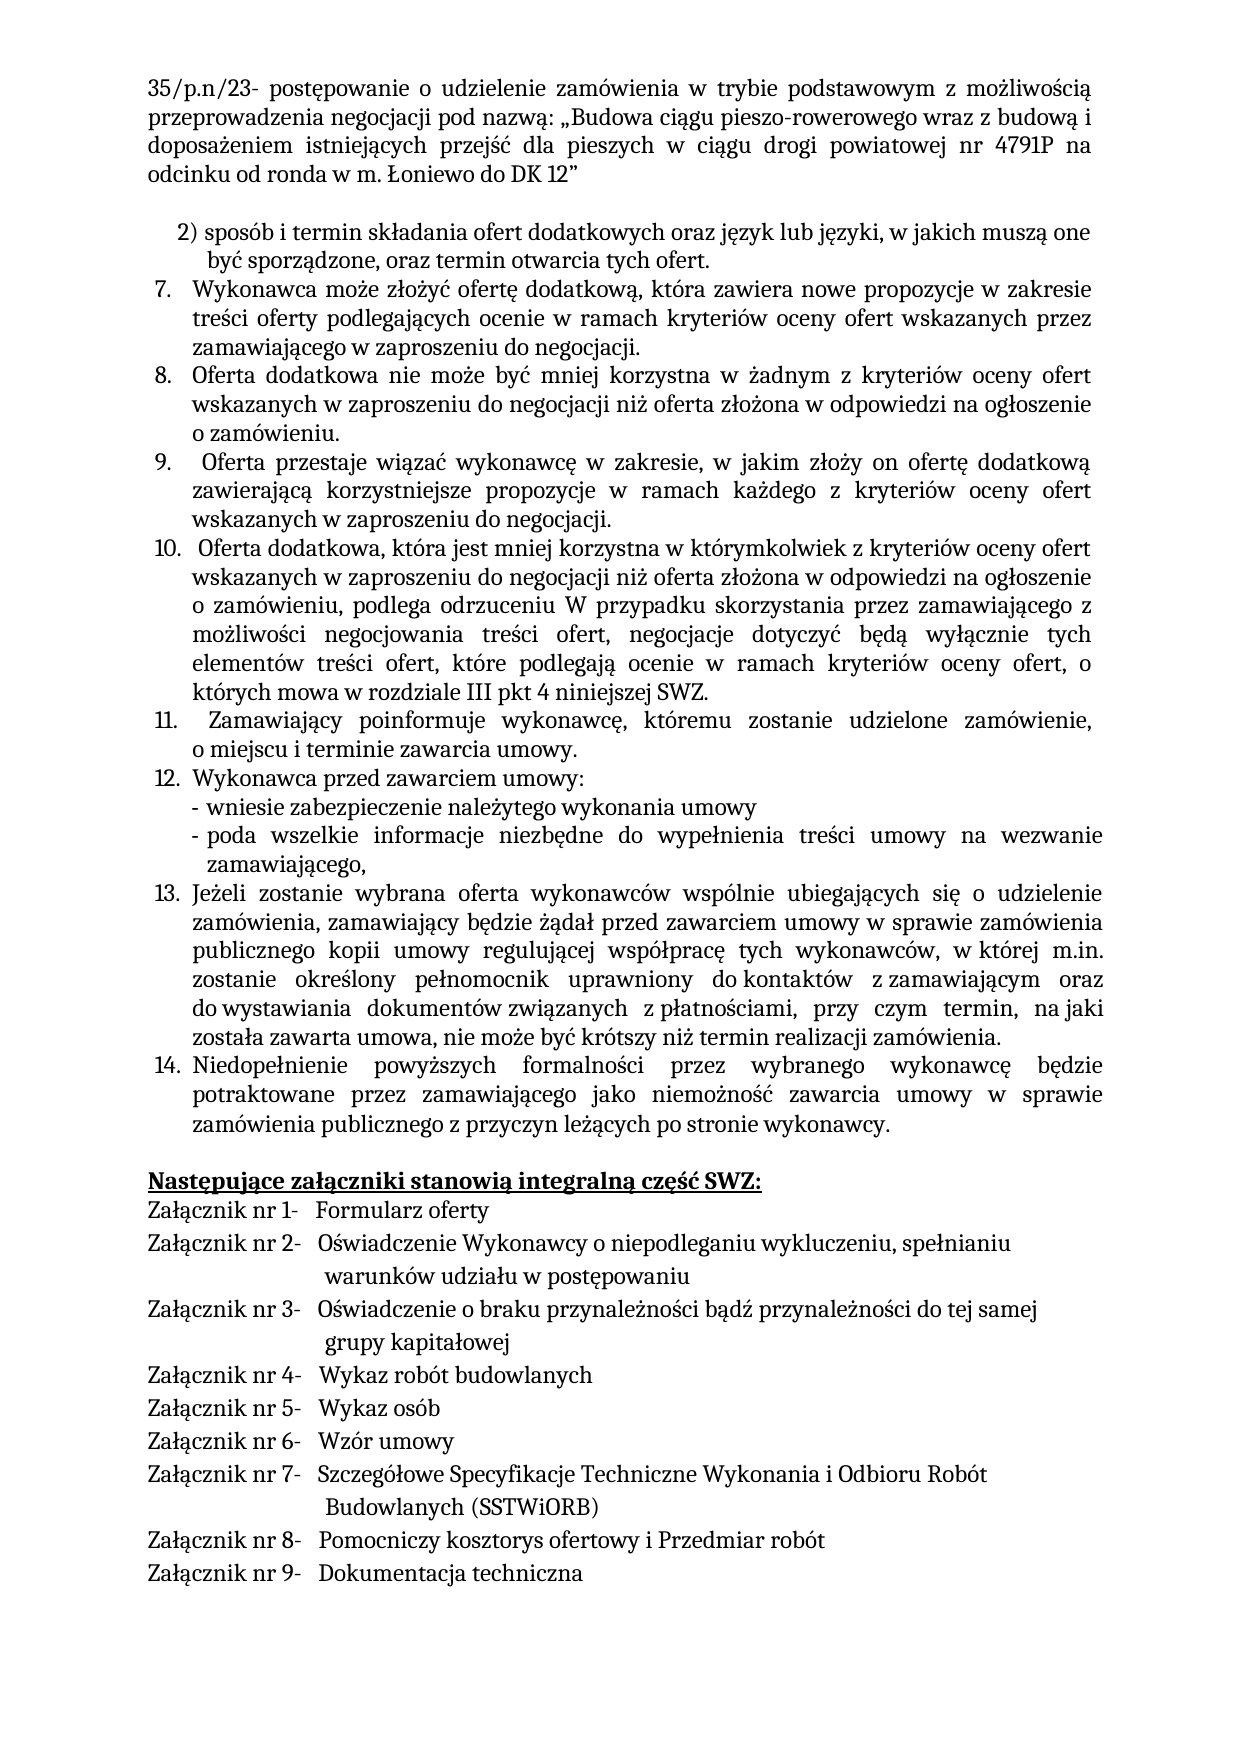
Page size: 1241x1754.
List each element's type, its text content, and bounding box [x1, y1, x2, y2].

list Wykonawca przed zawarciem umowy: [154, 764, 1093, 792]
list Załącznik nr 1- Formularz oferty [148, 1196, 1093, 1224]
list Załącznik nr 2- Oświadczenie Wykonawcy o niepodleganiu wykluczeniu, spełnianiu warunków udziału w postępowaniu [148, 1229, 1093, 1291]
list Jeżeli zostanie wybrana oferta wykonawców wspólnie ubiegających się o udzielenie zamówienia, zamawiający będzie żądał przed zawarciem umowy w sprawie zamówienia publicznego kopii umowy regulującej współpracę tych wykonawców, w której m.in. zostanie określony pełnomocnik uprawniony do kontaktów z zamawiającym oraz do wystawiania dokumentów związanych z płatnościami, przy czym termin, na jaki została zawarta umowa, nie może być krótszy niż termin realizacji zamówienia. [154, 879, 1104, 1051]
text Załącznik nr 9- Dokumentacja techniczna [148, 1559, 1093, 1588]
list Załącznik nr 6- Wzór umowy [148, 1427, 1093, 1456]
list Zamawiający poinformuje wykonawcę, któremu zostanie udzielone zamówienie, o miejscu i terminie zawarcia umowy. [154, 706, 1093, 764]
list Oferta przestaje wiązać wykonawcę w zakresie, w jakim złoży on ofertę dodatkową zawierającą korzystniejsze propozycje w ramach każdego z kryteriów oceny ofert wskazanych w zaproszeniu do negocjacji. [154, 447, 1093, 534]
text 2) sposób i termin składania ofert dodatkowych oraz język lub języki, w jakich muszą one być sporządzone, oraz termin otwarcia tych ofert. [177, 217, 1093, 275]
list Załącznik nr 5- Wykaz osób [148, 1394, 1093, 1423]
list Oferta dodatkowa, która jest mniej korzystna w którymkolwiek z kryteriów oceny ofert wskazanych w zaproszeniu do negocjacji niż oferta złożona w odpowiedzi na ogłoszenie o zamówieniu, podlega odrzuceniu W przypadku skorzystania przez zamawiającego z możliwości negocjowania treści ofert, negocjacje dotyczyć będą wyłącznie tych elementów treści ofert, które podlegają ocenie w ramach kryteriów oceny ofert, o których mowa w rozdziale III pkt 4 niniejszej SWZ. [154, 534, 1093, 706]
text Następujące załączniki stanowią integralną część SWZ: [148, 1167, 1093, 1196]
list wniesie zabezpieczenie należytego wykonania umowy [191, 792, 1104, 821]
list Niedopełnienie powyższych formalności przez wybranego wykonawcę będzie potraktowane przez zamawiającego jako niemożność zawarcia umowy w sprawie zamówienia publicznego z przyczyn leżących po stronie wykonawcy. [154, 1051, 1104, 1138]
list Załącznik nr 3- Oświadczenie o braku przynależności bądź przynależności do tej samej grupy kapitałowej [148, 1295, 1093, 1357]
list Oferta dodatkowa nie może być mniej korzystna w żadnym z kryteriów oceny ofert wskazanych w zaproszeniu do negocjacji niż oferta złożona w odpowiedzi na ogłoszenie o zamówieniu. [154, 361, 1093, 447]
list Załącznik nr 8- Pomocniczy kosztorys ofertowy i Przedmiar robót [148, 1526, 1093, 1555]
list Załącznik nr 7- Szczegółowe Specyfikacje Techniczne Wykonania i Odbioru Robót Budowlanych (SSTWiORB) [148, 1460, 1093, 1522]
list Wykonawca może złożyć ofertę dodatkową, która zawiera nowe propozycje w zakresie treści oferty podlegających ocenie w ramach kryteriów oceny ofert wskazanych przez zamawiającego w zaproszeniu do negocjacji. [154, 275, 1093, 361]
list Załącznik nr 4- Wykaz robót budowlanych [148, 1361, 1093, 1390]
list poda wszelkie informacje niezbędne do wypełnienia treści umowy na wezwanie zamawiającego, [191, 821, 1104, 879]
